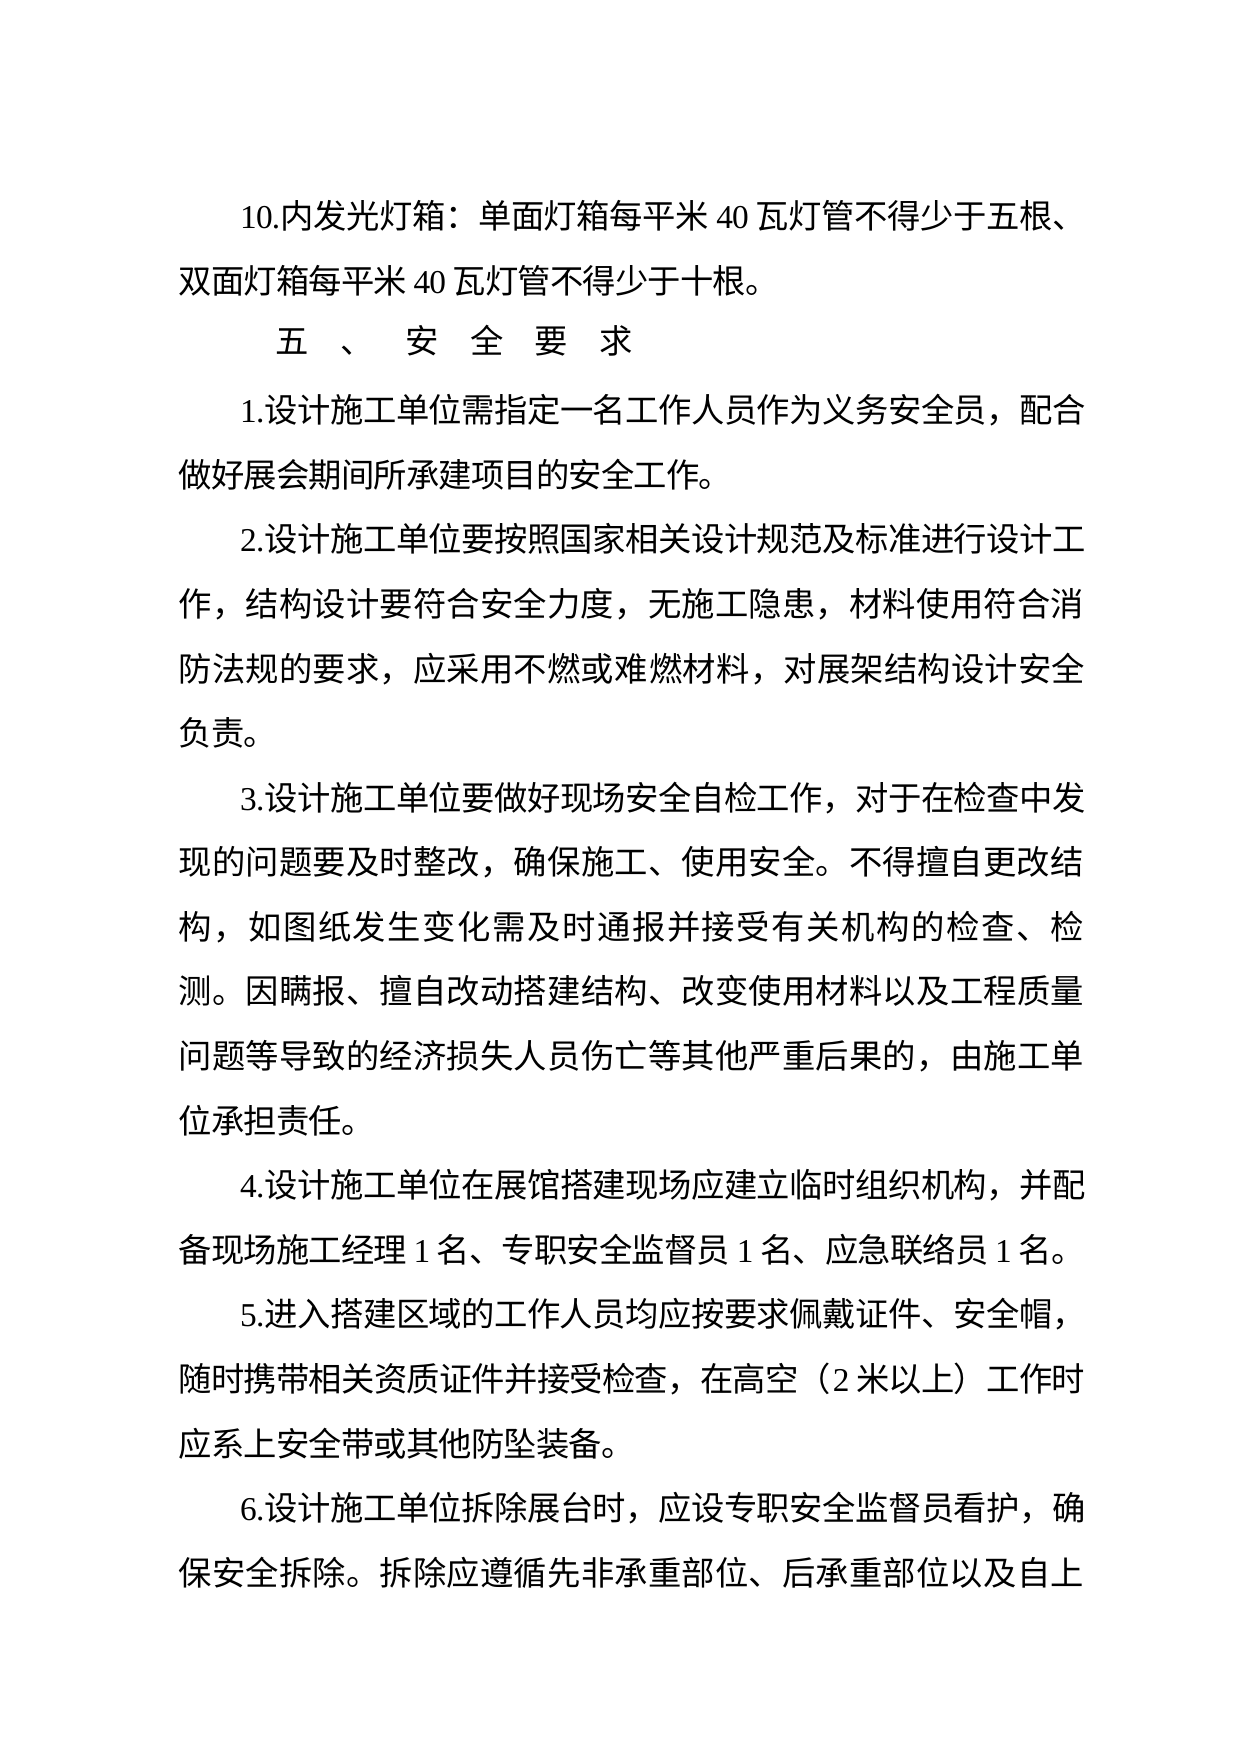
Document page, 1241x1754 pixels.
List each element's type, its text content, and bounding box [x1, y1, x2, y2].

text 1.设计施工单位需指定一名工作人员作为义务安全员，配合做好展会期间所承建项目的安全工作。 [178, 371, 1085, 500]
text 5.进入搭建区域的工作人员均应按要求佩戴证件、安全帽，随时携带相关资质证件并接受检查，在高空（2米以上）工作时应系上安全带或其他防坠装备。 [178, 1275, 1085, 1469]
text 3.设计施工单位要做好现场安全自检工作，对于在检查中发现的问题要及时整改，确保施工、使用安全。不得擅自更改结构，如图纸发生变化需及时通报并接受有关机构的检查、检测。因瞒报、擅自改动搭建结构、改变使用材料以及工程质量问题等导致的经济损失人员伤亡等其他严重后果的，由施工单位承担责任。 [178, 758, 1085, 1146]
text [178, 1469, 1085, 1598]
text 2.设计施工单位要按照国家相关设计规范及标准进行设计工作，结构设计要符合安全力度，无施工隐患，材料使用符合消防法规的要求，应采用不燃或难燃材料，对展架结构设计安全负责。 [178, 500, 1085, 758]
text 五、安全要求 [178, 306, 1085, 371]
text 10.内发光灯箱：单面灯箱每平米40瓦灯管不得少于五根、双面灯箱每平米40瓦灯管不得少于十根。 [178, 177, 1085, 306]
text 4.设计施工单位在展馆搭建现场应建立临时组织机构，并配备现场施工经理1名、专职安全监督员1名、应急联络员1名。 [178, 1146, 1085, 1275]
